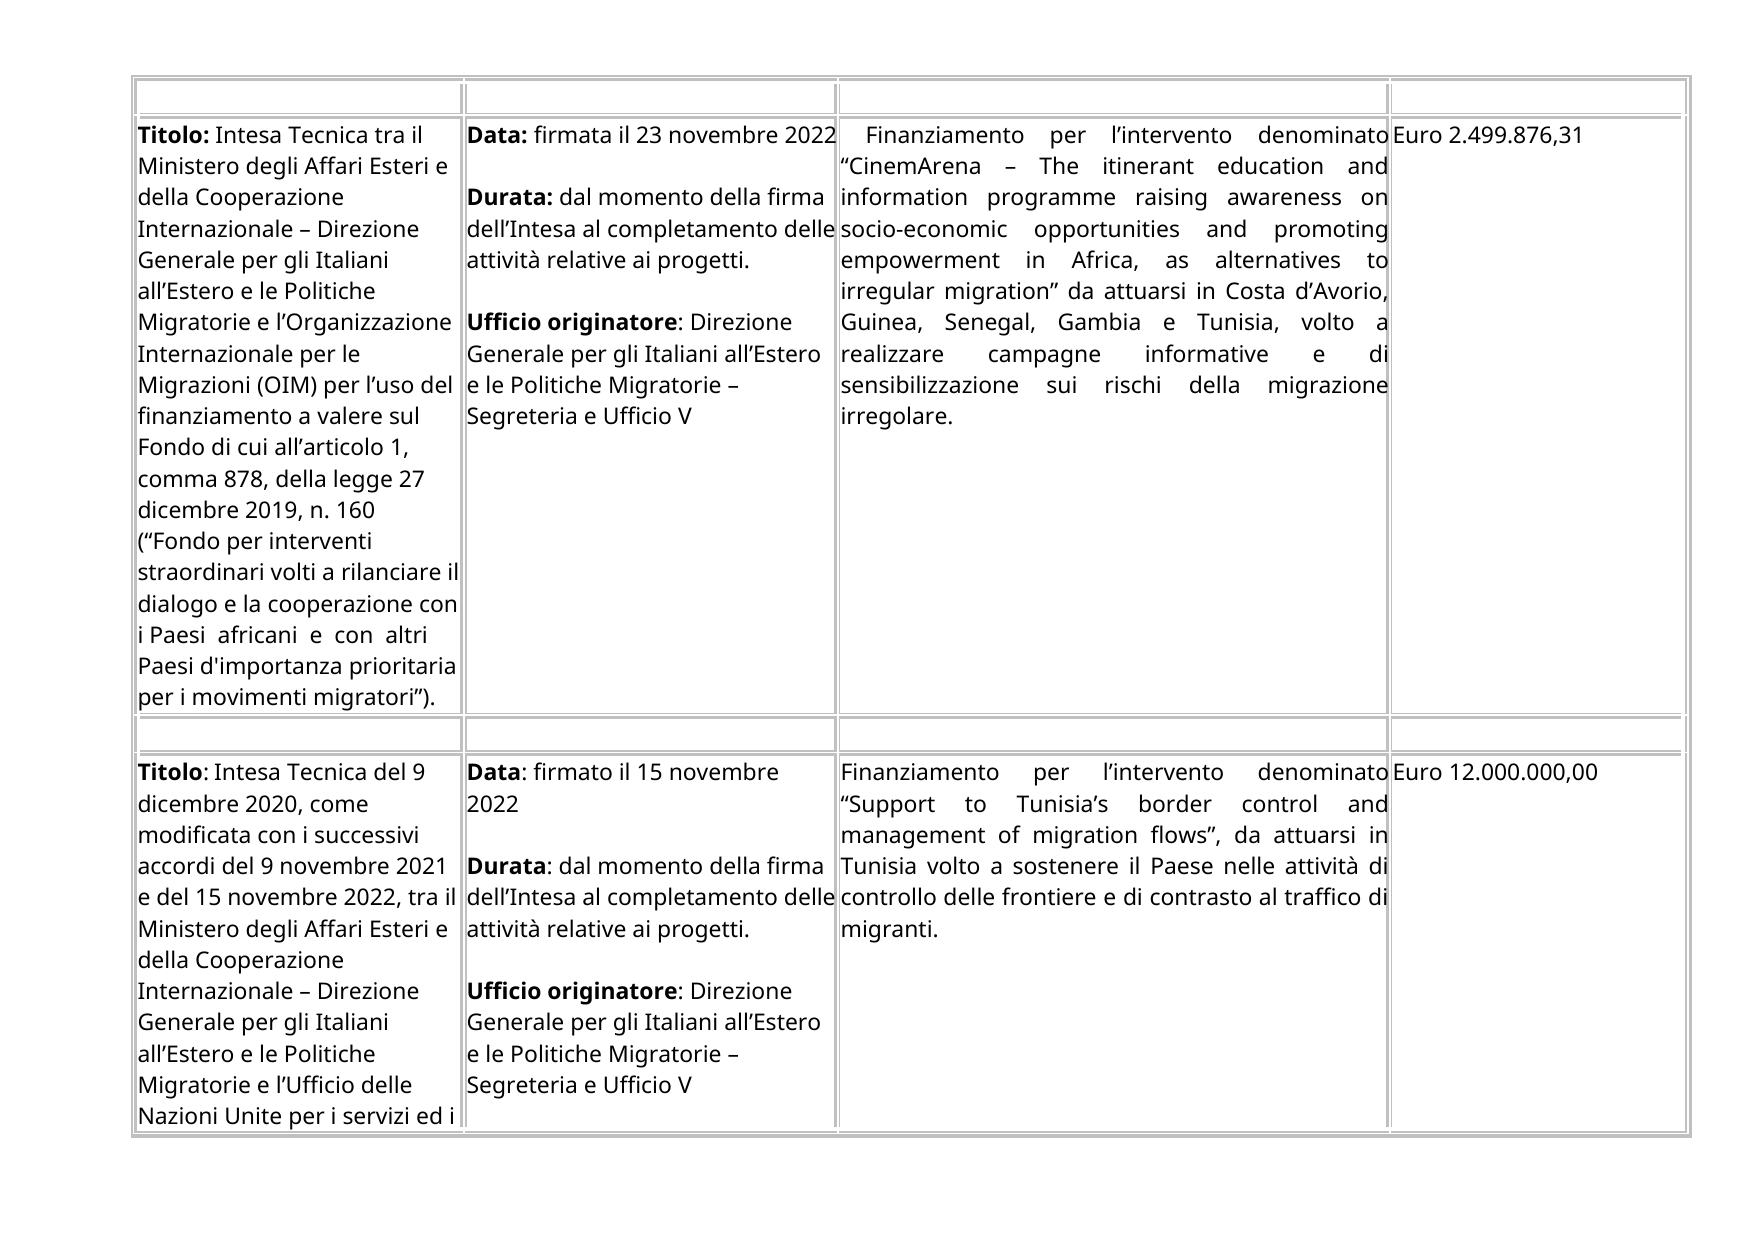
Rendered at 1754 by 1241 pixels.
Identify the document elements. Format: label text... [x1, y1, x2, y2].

table_cell [137, 81, 463, 112]
table_cell [840, 719, 1386, 750]
table_cell [467, 719, 834, 750]
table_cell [463, 750, 837, 1131]
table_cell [837, 750, 1389, 1131]
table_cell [467, 119, 834, 712]
table_cell Titolo: Intesa Tecnica tra il Ministero degli Affari Esteri e della Cooperazione Internazionale – Direzione Generale per gli Italiani all’Estero e le Politiche Migratorie e l’Organizzazione Internazionale per le Migrazioni (OIM) per l’uso del finanziamento a valere sul Fondo di cui all’articolo 1, comma 878, della legge 27 dicembre 2019, n. 160 (“Fondo per interventi straordinari volti a rilanciare il dialogo e la cooperazione con i Paesi africani e con altri Paesi d'importanza prioritaria per i movimenti migratori”). [134, 113, 463, 712]
table_cell [1389, 77, 1688, 112]
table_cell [134, 750, 463, 1131]
table_cell Finanziamento per l’intervento denominato “CinemArena – The itinerant education and information programme raising awareness on socio-economic opportunities and promoting empowerment in Africa, as alternatives to irregular migration” da attuarsi in Costa d’Avorio, Guinea, Senegal, Gambia e Tunisia, volto a realizzare campagne informative e di sensibilizzazione sui rischi della migrazione irregolare. [840, 119, 1386, 712]
table_cell [837, 77, 1389, 112]
table_cell [134, 713, 463, 750]
table_cell [1389, 713, 1688, 750]
table_cell Euro 2.499.876,31 [1389, 113, 1688, 712]
table_cell Euro 12.000.000,00 [1389, 750, 1688, 1131]
table_cell [463, 77, 837, 112]
